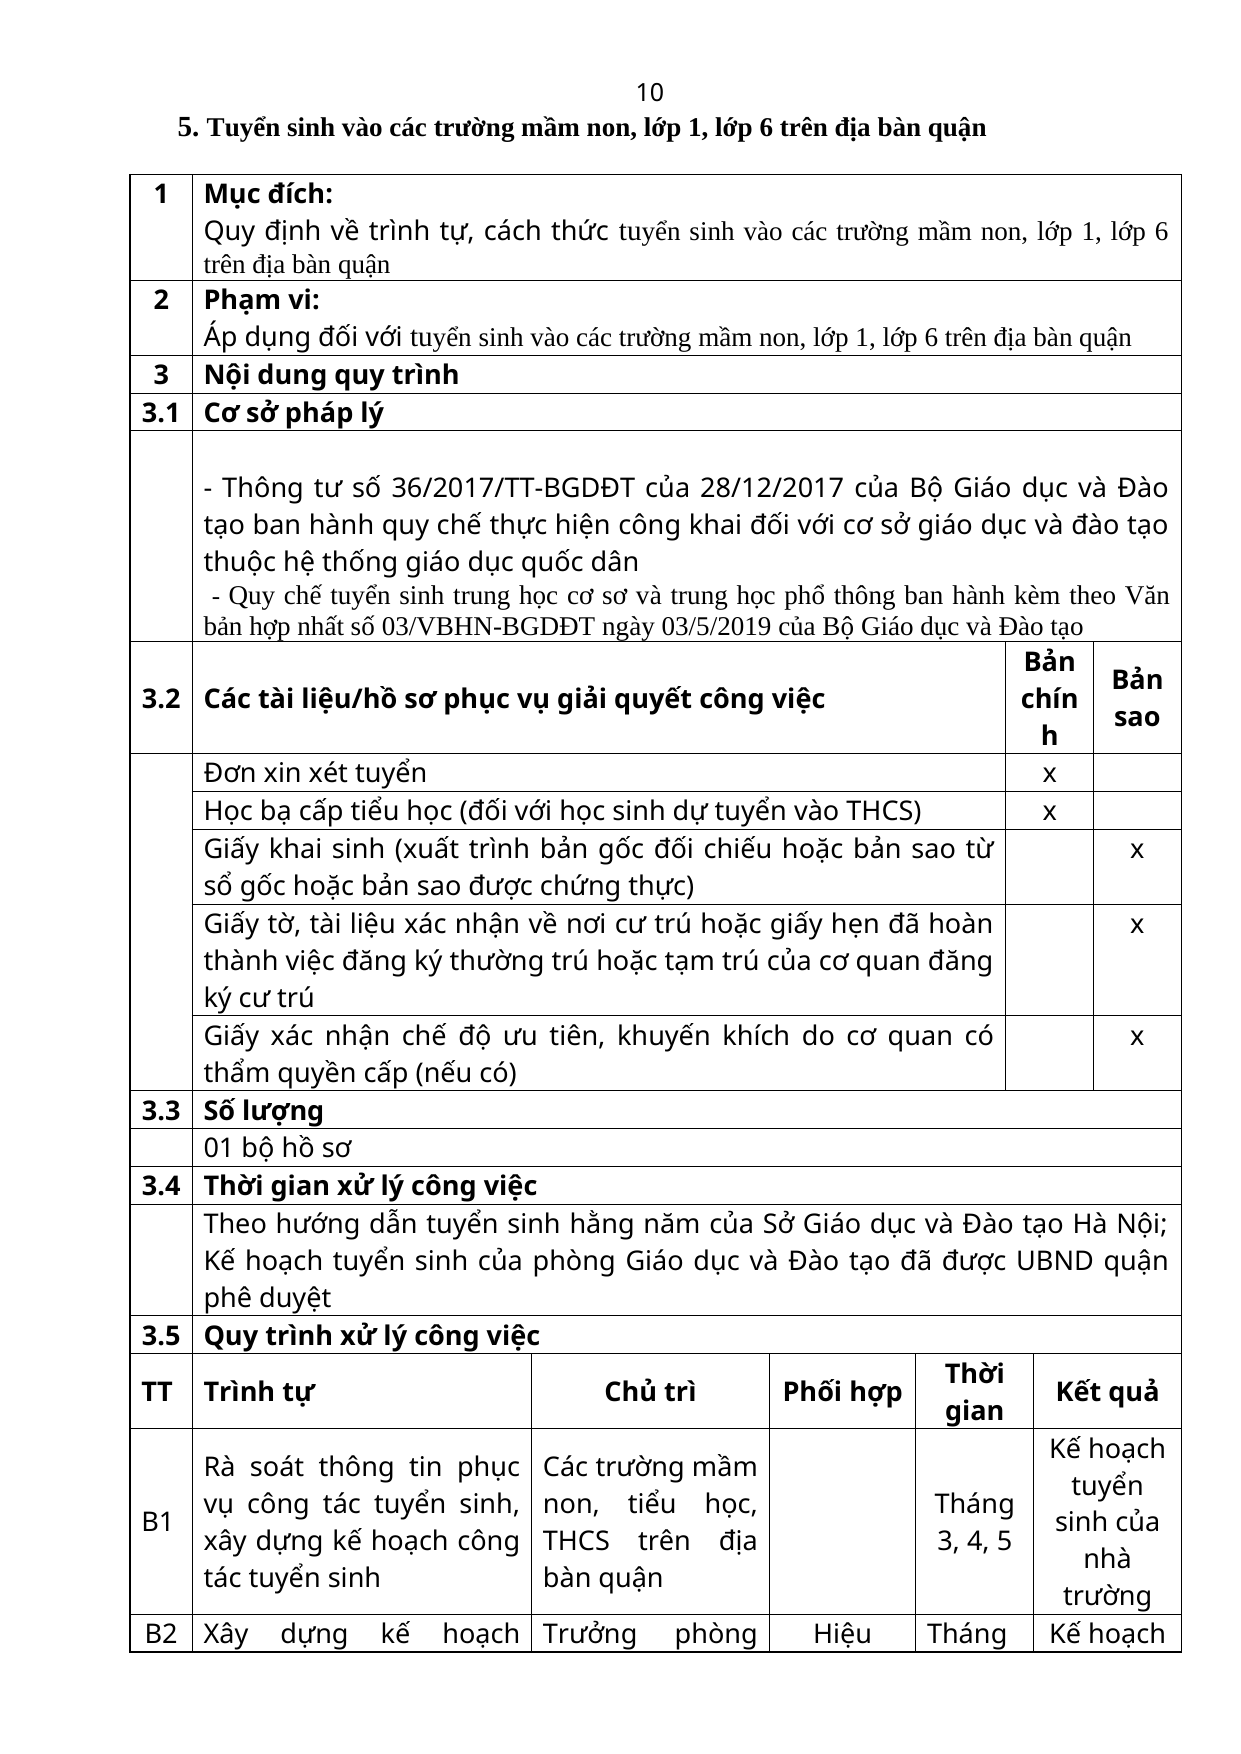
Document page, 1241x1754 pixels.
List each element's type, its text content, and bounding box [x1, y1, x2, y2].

table_cell 3.5 [131, 1316, 192, 1353]
table_cell [1006, 1016, 1093, 1090]
table_cell 3 [131, 356, 192, 392]
table_cell Giấy khai sinh (xuất trình bản gốc đối chiếu hoặc bản sao từ sổ gốc hoặc bản sao được chứng thực) [193, 830, 1005, 903]
table_cell 3.4 [131, 1167, 192, 1204]
table_cell Tháng 5 [916, 1615, 1033, 1651]
table_cell x [1094, 905, 1181, 1015]
table_cell Bản chính [1006, 642, 1093, 753]
table_cell Kế hoạch tuyển sinh của nhà trường [1034, 1429, 1181, 1613]
table_cell Kết quả [1034, 1354, 1181, 1428]
table_cell Nội dung quy trình [193, 356, 1181, 392]
table_cell Giấy tờ, tài liệu xác nhận về nơi cư trú hoặc giấy hẹn đã hoàn thành việc đăng ký thường trú hoặc tạm trú của cơ quan đăng ký cư trú [193, 905, 1005, 1015]
table_cell [1006, 905, 1093, 1015]
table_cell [532, 1615, 769, 1651]
table_cell x [1006, 792, 1093, 829]
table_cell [770, 1615, 915, 1651]
table_cell Các trường mầm non, tiểu học, THCS trên địa bàn quận [532, 1429, 769, 1613]
table_cell [131, 1205, 192, 1315]
table_cell Thời gian [916, 1354, 1033, 1428]
table_cell x [1094, 830, 1181, 903]
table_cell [193, 1615, 531, 1651]
table_cell Rà soát thông tin phục vụ công tác tuyển sinh, xây dựng kế hoạch công tác tuyển sinh [193, 1429, 531, 1613]
table_cell Phạm vi: Áp dụng đối với tuyển sinh vào các trường mầm non, lớp 1, lớp 6 trên địa bàn quận [193, 281, 1181, 354]
table_cell 3.3 [131, 1091, 192, 1128]
table_cell Học bạ cấp tiểu học (đối với học sinh dự tuyển vào THCS) [193, 792, 1005, 829]
table_cell Quy trình xử lý công việc [193, 1316, 1181, 1353]
table_cell B2 [131, 1615, 192, 1651]
text 5. Tuyển sinh vào các trường mầm non, lớp 1, lớp 6 trên địa bàn quận [177, 109, 1122, 143]
table_cell [1094, 792, 1181, 829]
table_cell 01 bộ hồ sơ [193, 1129, 1181, 1166]
table_cell Tháng 3, 4, 5 [916, 1429, 1033, 1613]
table_header Mục đích: Quy định về trình tự, cách thức tuyển sinh vào các trường mầm non, lớp 1, lớp 6 trên địa bàn quận [193, 175, 1181, 280]
table_cell [770, 1429, 915, 1613]
table_cell B1 [131, 1429, 192, 1613]
table_cell 2 [131, 281, 192, 354]
table_cell Số lượng [193, 1091, 1181, 1128]
table_cell - Thông tư số 36/2017/TT-BGDĐT của 28/12/2017 của Bộ Giáo dục và Đào tạo ban hành quy chế thực hiện công khai đối với cơ sở giáo dục và đào tạo thuộc hệ thống giáo dục quốc dân - Quy chế tuyển sinh trung học cơ sơ và trung học phổ thông ban hành kèm theo Văn bản hợp nhất số 03/VBHN-BGDĐT ngày 03/5/2019 của Bộ Giáo dục và Đào tạo [193, 431, 1181, 641]
table_cell [131, 754, 192, 1090]
table_cell Bản sao [1094, 642, 1181, 753]
table_cell Theo hướng dẫn tuyển sinh hằng năm của Sở Giáo dục và Đào tạo Hà Nội; Kế hoạch tuyển sinh của phòng Giáo dục và Đào tạo đã được UBND quận phê duyệt [193, 1205, 1181, 1315]
table_cell Chủ trì [532, 1354, 769, 1428]
table_cell [1006, 830, 1093, 903]
table_cell Thời gian xử lý công việc [193, 1167, 1181, 1204]
table_cell [131, 431, 192, 641]
table_cell Phối hợp [770, 1354, 915, 1428]
table_cell TT [131, 1354, 192, 1428]
table_cell Các tài liệu/hồ sơ phục vụ giải quyết công việc [193, 642, 1005, 753]
table_cell x [1094, 1016, 1181, 1090]
table_cell Giấy xác nhận chế độ ưu tiên, khuyến khích do cơ quan có thẩm quyền cấp (nếu có) [193, 1016, 1005, 1090]
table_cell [1034, 1615, 1181, 1651]
table_cell [131, 1129, 192, 1166]
table_cell Trình tự [193, 1354, 531, 1428]
table_cell 3.2 [131, 642, 192, 753]
table_cell [1094, 754, 1181, 791]
table_header 1 [131, 175, 192, 280]
table_cell Đơn xin xét tuyển [193, 754, 1005, 791]
table_cell Cơ sở pháp lý [193, 394, 1181, 430]
table_cell x [1006, 754, 1093, 791]
table_cell 3.1 [131, 394, 192, 430]
